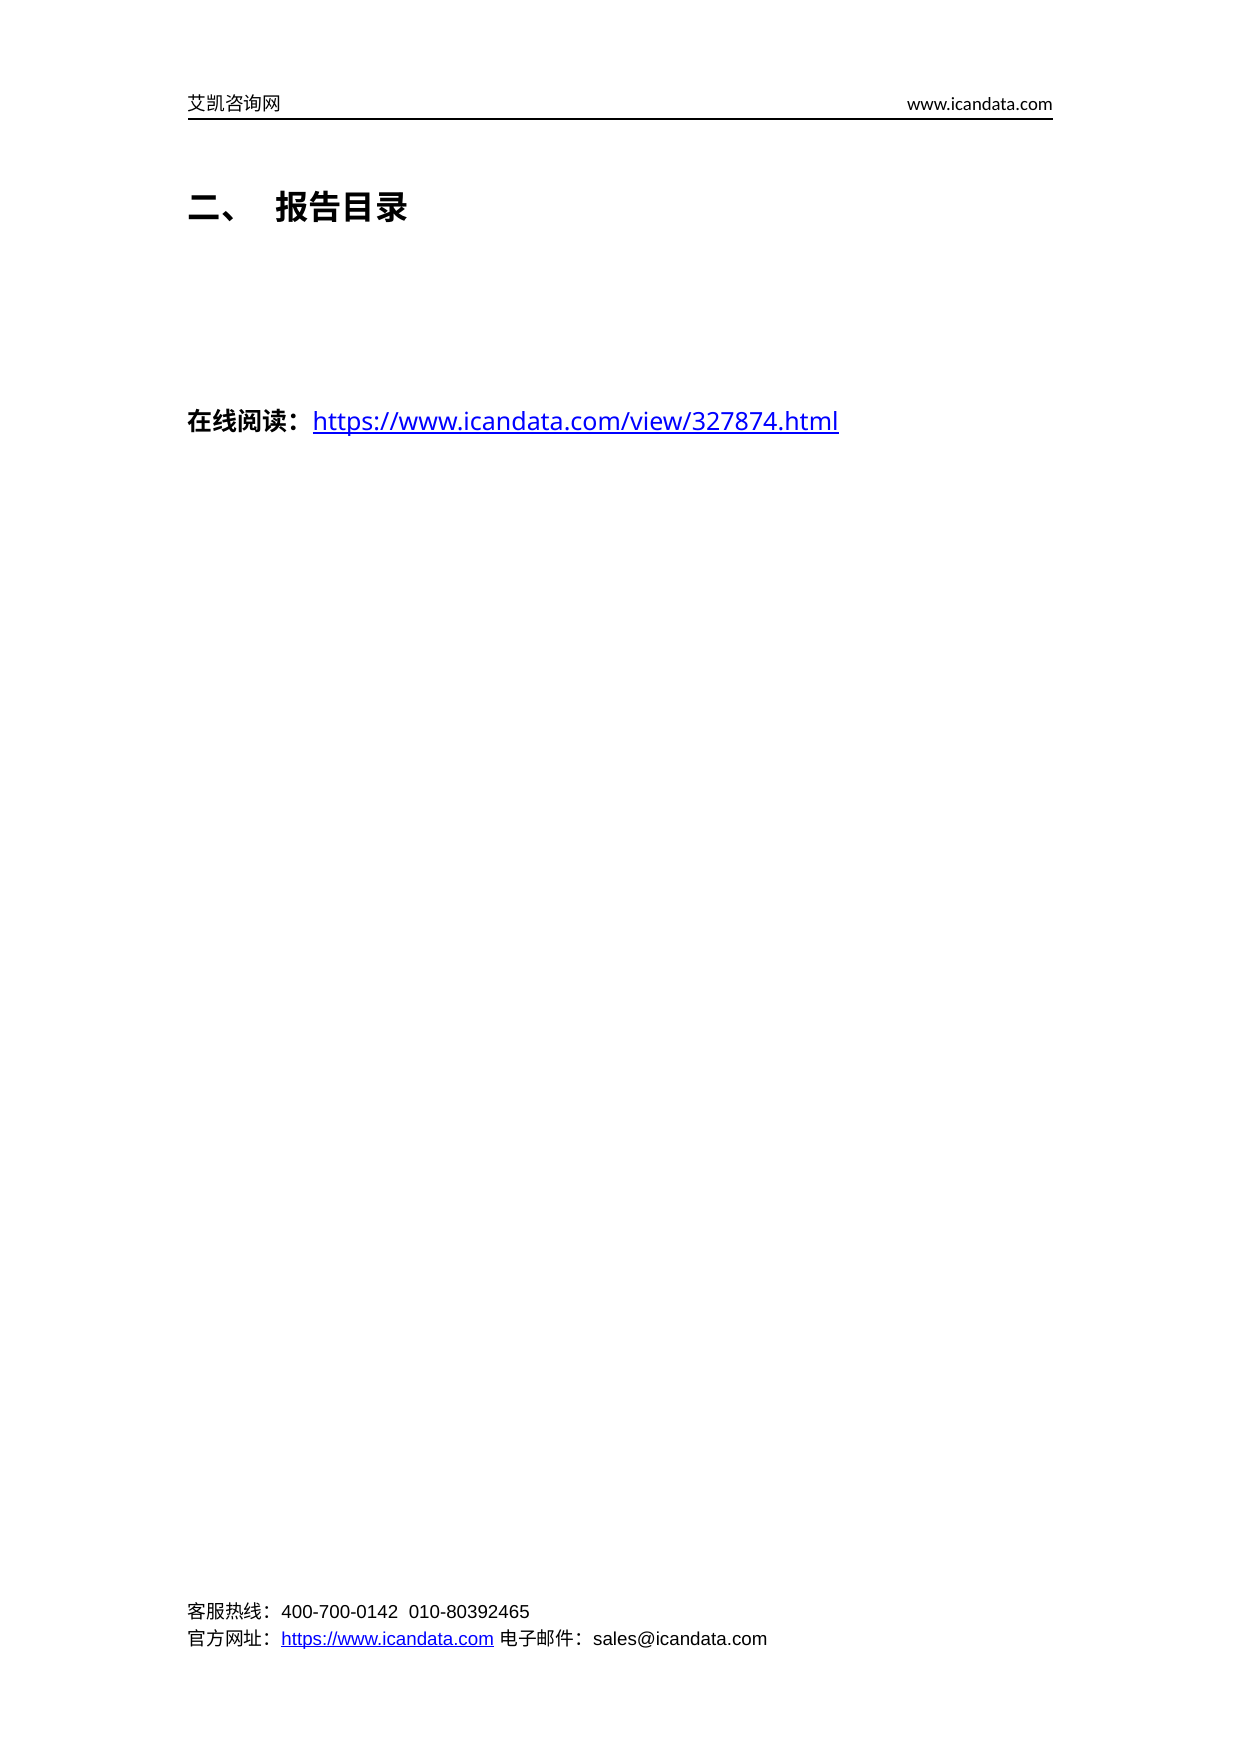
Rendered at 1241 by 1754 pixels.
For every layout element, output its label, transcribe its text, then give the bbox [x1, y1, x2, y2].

text 在线阅读：https://www.icandata.com/view/327874.html [187, 387, 1053, 452]
subtitle 报告目录 [187, 172, 1053, 237]
